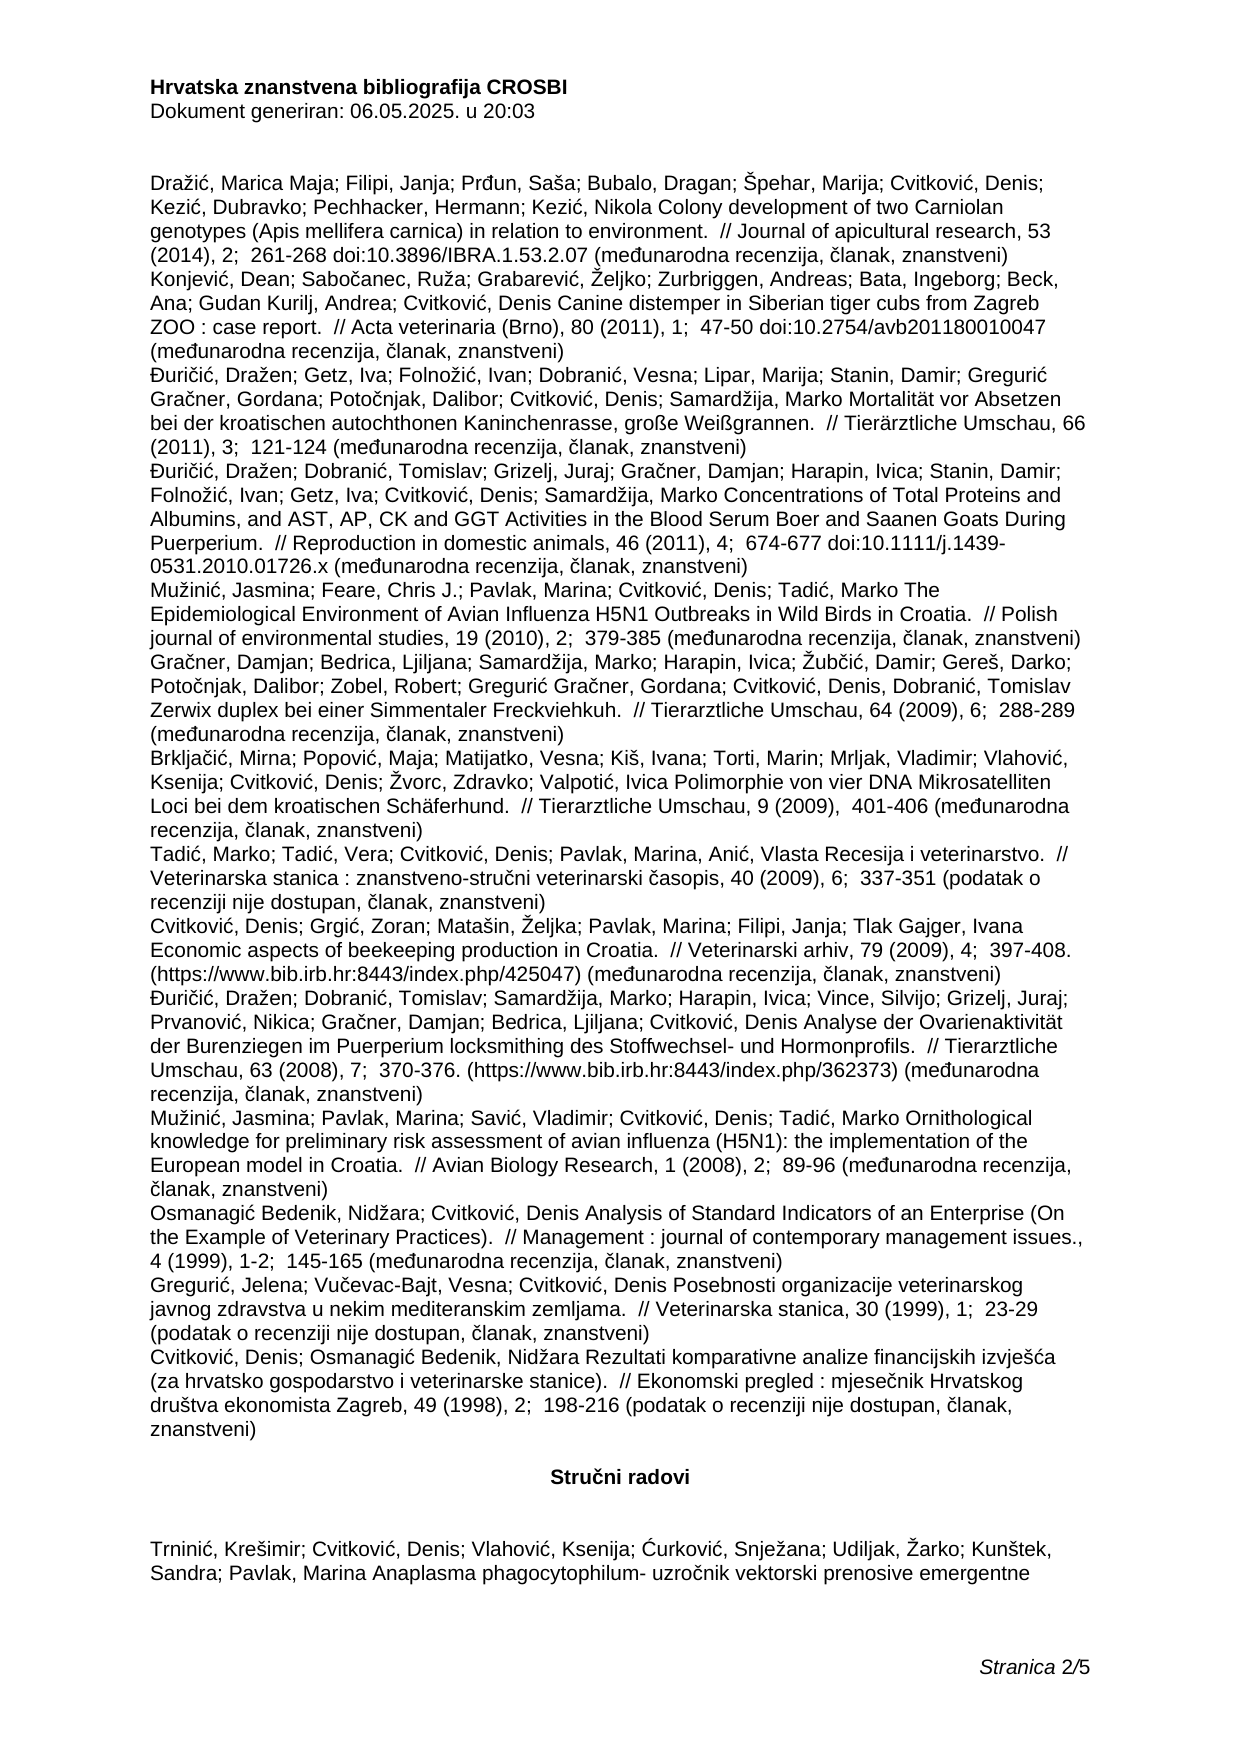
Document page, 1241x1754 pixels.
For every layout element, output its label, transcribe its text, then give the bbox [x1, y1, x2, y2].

text Đuričić, Dražen; Getz, Iva; Folnožić, Ivan; Dobranić, Vesna; Lipar, Marija; Stanin, Damir; Gregurić Gračner, Gordana; Potočnjak, Dalibor; Cvitković, Denis; Samardžija, Marko [150, 363, 1090, 458]
text Mužinić, Jasmina; Pavlak, Marina; Savić, Vladimir; Cvitković, Denis; Tadić, Marko [150, 1105, 1090, 1201]
text Đuričić, Dražen; Dobranić, Tomislav; Samardžija, Marko; Harapin, Ivica; Vince, Silvijo; Grizelj, Juraj; Prvanović, Nikica; Gračner, Damjan; Bedrica, Ljiljana; Cvitković, Denis [150, 986, 1090, 1105]
text Brkljačić, Mirna; Popović, Maja; Matijatko, Vesna; Kiš, Ivana; Torti, Marin; Mrljak, Vladimir; Vlahović, Ksenija; Cvitković, Denis; Žvorc, Zdravko; Valpotić, Ivica [150, 746, 1090, 842]
text Gregurić, Jelena; Vučevac-Bajt, Vesna; Cvitković, Denis [150, 1273, 1090, 1345]
text Gračner, Damjan; Bedrica, Ljiljana; Samardžija, Marko; Harapin, Ivica; Žubčić, Damir; Gereš, Darko; Potočnjak, Dalibor; Zobel, Robert; Gregurić Gračner, Gordana; Cvitković, Denis, Dobranić, Tomislav [150, 650, 1090, 746]
text Đuričić, Dražen; Dobranić, Tomislav; Grizelj, Juraj; Gračner, Damjan; Harapin, Ivica; Stanin, Damir; Folnožić, Ivan; Getz, Iva; Cvitković, Denis; Samardžija, Marko [150, 458, 1090, 578]
text Osmanagić Bedenik, Nidžara; Cvitković, Denis [150, 1201, 1090, 1273]
subtitle Stručni radovi [150, 1465, 1090, 1489]
text Cvitković, Denis; Grgić, Zoran; Matašin, Željka; Pavlak, Marina; Filipi, Janja; Tlak Gajger, Ivana [150, 914, 1090, 986]
text Cvitković, Denis; Osmanagić Bedenik, Nidžara [150, 1345, 1090, 1441]
text Mužinić, Jasmina; Feare, Chris J.; Pavlak, Marina; Cvitković, Denis; Tadić, Marko [150, 578, 1090, 650]
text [150, 1537, 1090, 1584]
text Tadić, Marko; Tadić, Vera; Cvitković, Denis; Pavlak, Marina, Anić, Vlasta [150, 842, 1090, 914]
text Konjević, Dean; Sabočanec, Ruža; Grabarević, Željko; Zurbriggen, Andreas; Bata, Ingeborg; Beck, Ana; Gudan Kurilj, Andrea; Cvitković, Denis [150, 267, 1090, 363]
text Dražić, Marica Maja; Filipi, Janja; Prđun, Saša; Bubalo, Dragan; Špehar, Marija; Cvitković, Denis; Kezić, Dubravko; Pechhacker, Hermann; Kezić, Nikola [150, 171, 1090, 267]
